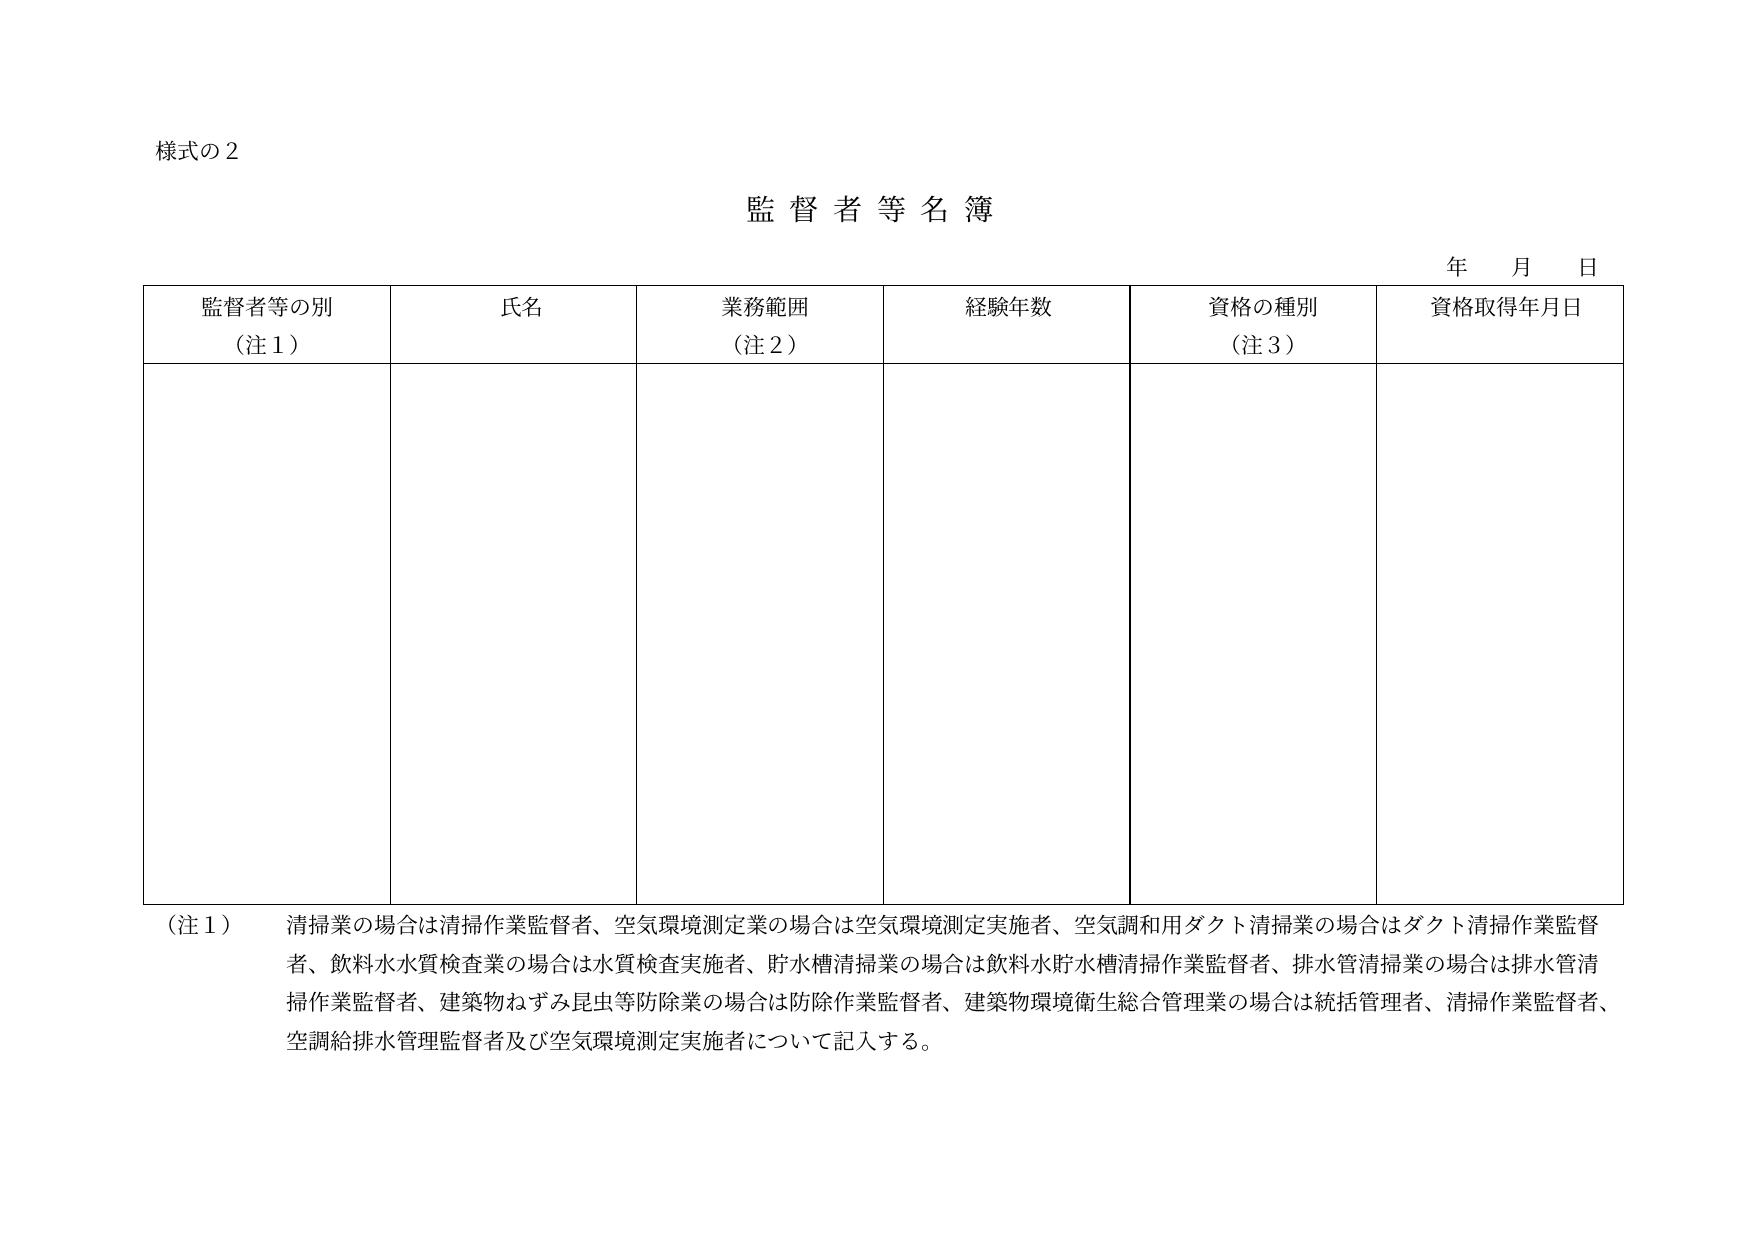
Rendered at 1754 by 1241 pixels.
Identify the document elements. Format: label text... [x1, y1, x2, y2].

table_cell [144, 364, 390, 904]
text 年 月 日 [155, 247, 1599, 285]
table_header 業務範囲 （注２） [637, 286, 883, 363]
table_header 監督者等の別 （注１） [144, 286, 390, 363]
text 監督者等名簿 [155, 169, 1599, 247]
list 清掃業の場合は清掃作業監督者、空気環境測定業の場合は空気環境測定実施者、空気調和用ダクト清掃業の場合はダクト清掃作業監督者、飲料水水質検査業の場合は水質検査実施者、貯水槽清掃業の場合は飲料水貯水槽清掃作業監督者、排水管清掃業の場合は排水管清掃作業監督者、建築物ねずみ昆虫等防除業の場合は防除作業監督者、建築物環境衛生総合管理業の場合は統括管理者、清掃作業監督者、空調給排水管理監督者及び空気環境測定実施者について記入する。 [155, 905, 1599, 1059]
table_header 資格の種別 （注３） [1131, 286, 1376, 363]
table_cell [391, 364, 636, 904]
table_header 経験年数 [884, 286, 1129, 363]
table_cell [1377, 364, 1623, 904]
table_cell [1131, 364, 1376, 904]
table_header 資格取得年月日 [1377, 286, 1623, 363]
table_cell [637, 364, 883, 904]
table_header 氏名 [391, 286, 636, 363]
text 様式の２ [155, 131, 1599, 169]
table_cell [884, 364, 1129, 904]
